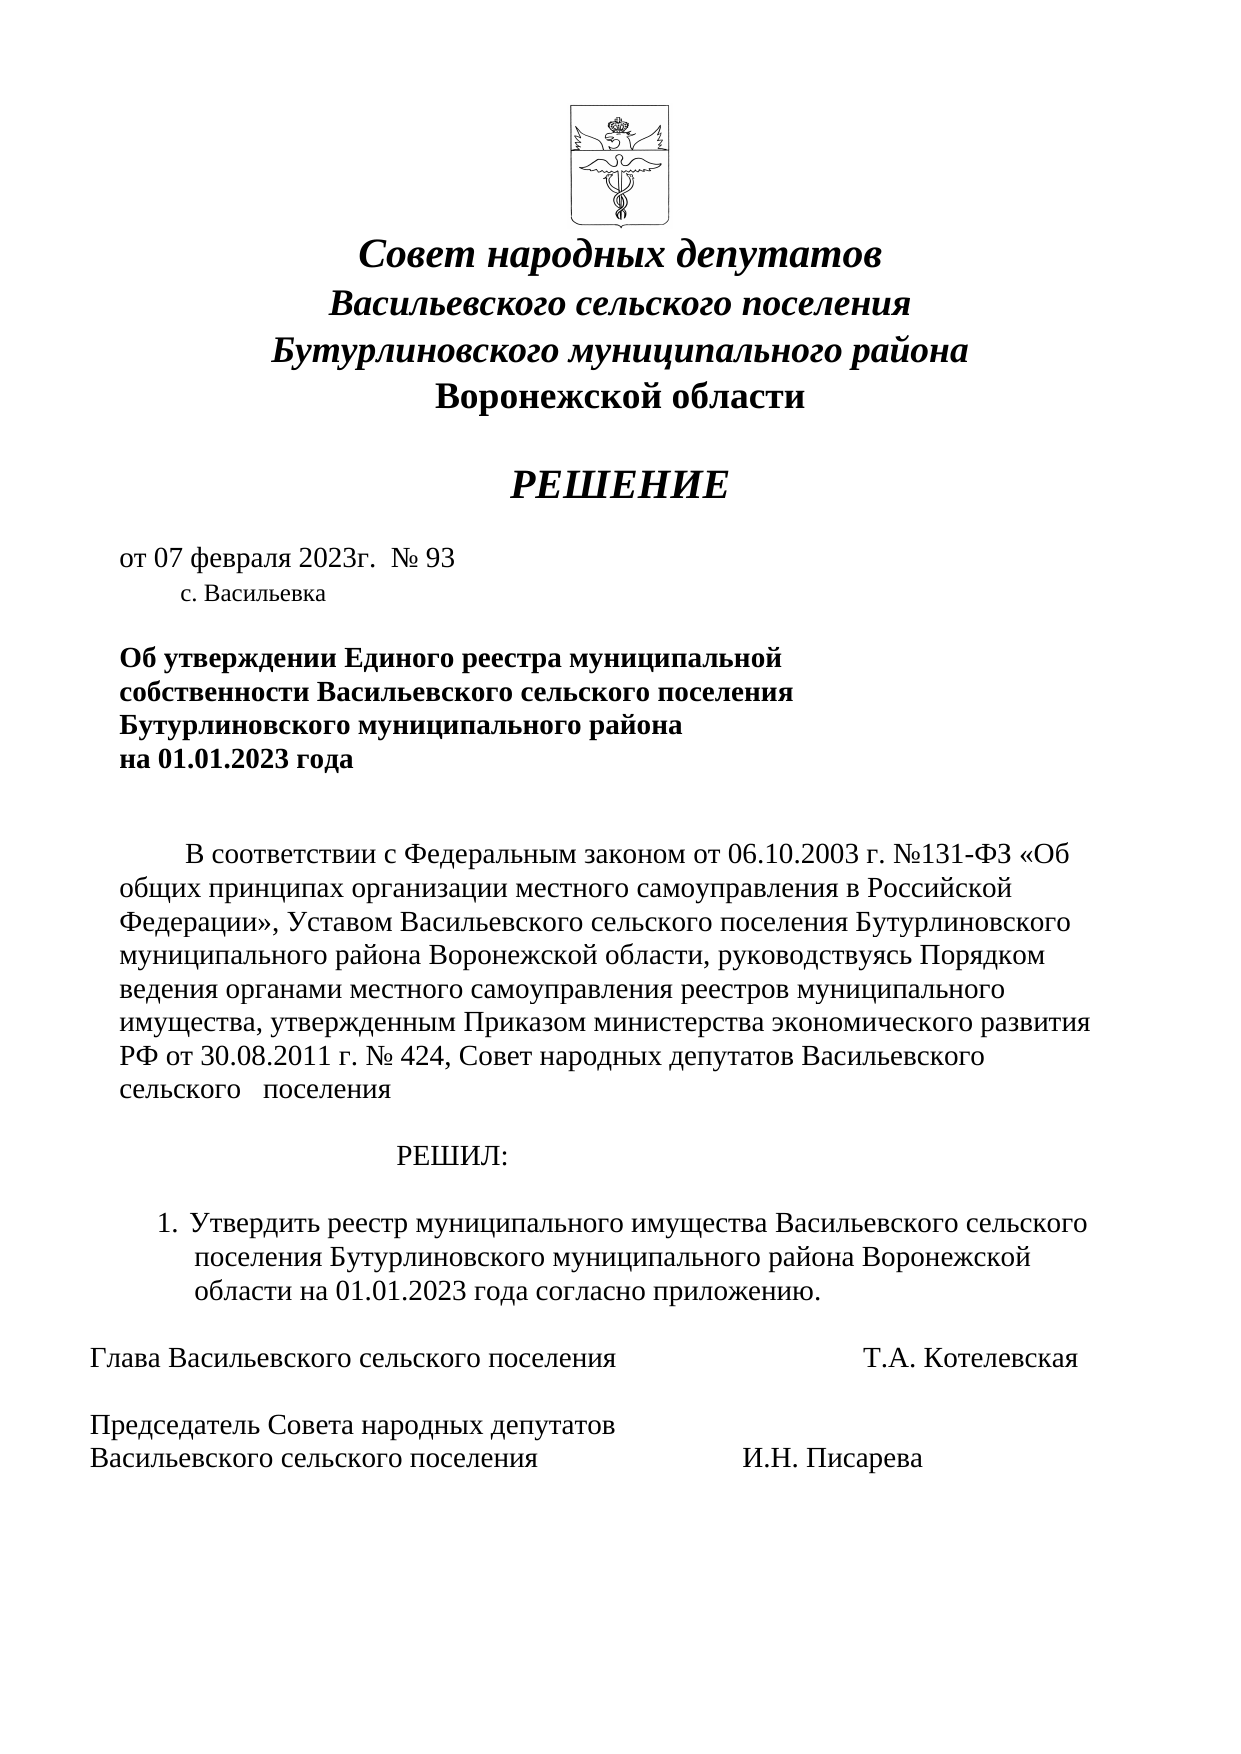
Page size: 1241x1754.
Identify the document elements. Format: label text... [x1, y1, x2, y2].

list Утвердить реестр муниципального имущества Васильевского сельского поселения Бутурлиновского муниципального района Воронежской области на 01.01.2023 года согласно приложению. [157, 1206, 1121, 1306]
text РЕШЕНИЕ [119, 460, 1121, 508]
text от 07 февраля 2023г. № 93 [119, 540, 1121, 574]
text Васильевского сельского поселения И.Н. Писарева [89, 1440, 1121, 1474]
picture [567, 103, 674, 229]
text Совет народных депутатов [119, 229, 1121, 277]
text В соответствии с Федеральным законом от 06.10.2003 г. №131-ФЗ «Об общих принципах организации местного самоуправления в Российской Федерации», Уставом Васильевского сельского поселения Бутурлиновского муниципального района Воронежской области, руководствуясь Порядком ведения органами местного самоуправления реестров муниципального имущества, утвержденным Приказом министерства экономического развития РФ от 30.08.2011 г. № 424, Совет народных депутатов Васильевского сельского поселения [391, 837, 1121, 1105]
text Об утверждении Единого реестра муниципальной [119, 640, 1240, 674]
text Председатель Совета народных депутатов [89, 1407, 1121, 1440]
text Васильевского сельского поселения [119, 280, 1121, 323]
text собственности Васильевского сельского поселения [119, 674, 1240, 707]
text РЕШИЛ: [119, 1138, 1121, 1172]
text с. Васильевка [180, 578, 1121, 607]
text Глава Васильевского сельского поселения Т.А. Котелевская [89, 1340, 1121, 1373]
text Воронежской области [119, 373, 1121, 417]
text на 01.01.2023 года [119, 741, 1121, 774]
text Бутурлиновского муниципального района [119, 327, 1121, 370]
text Бутурлиновского муниципального района [119, 707, 1121, 741]
